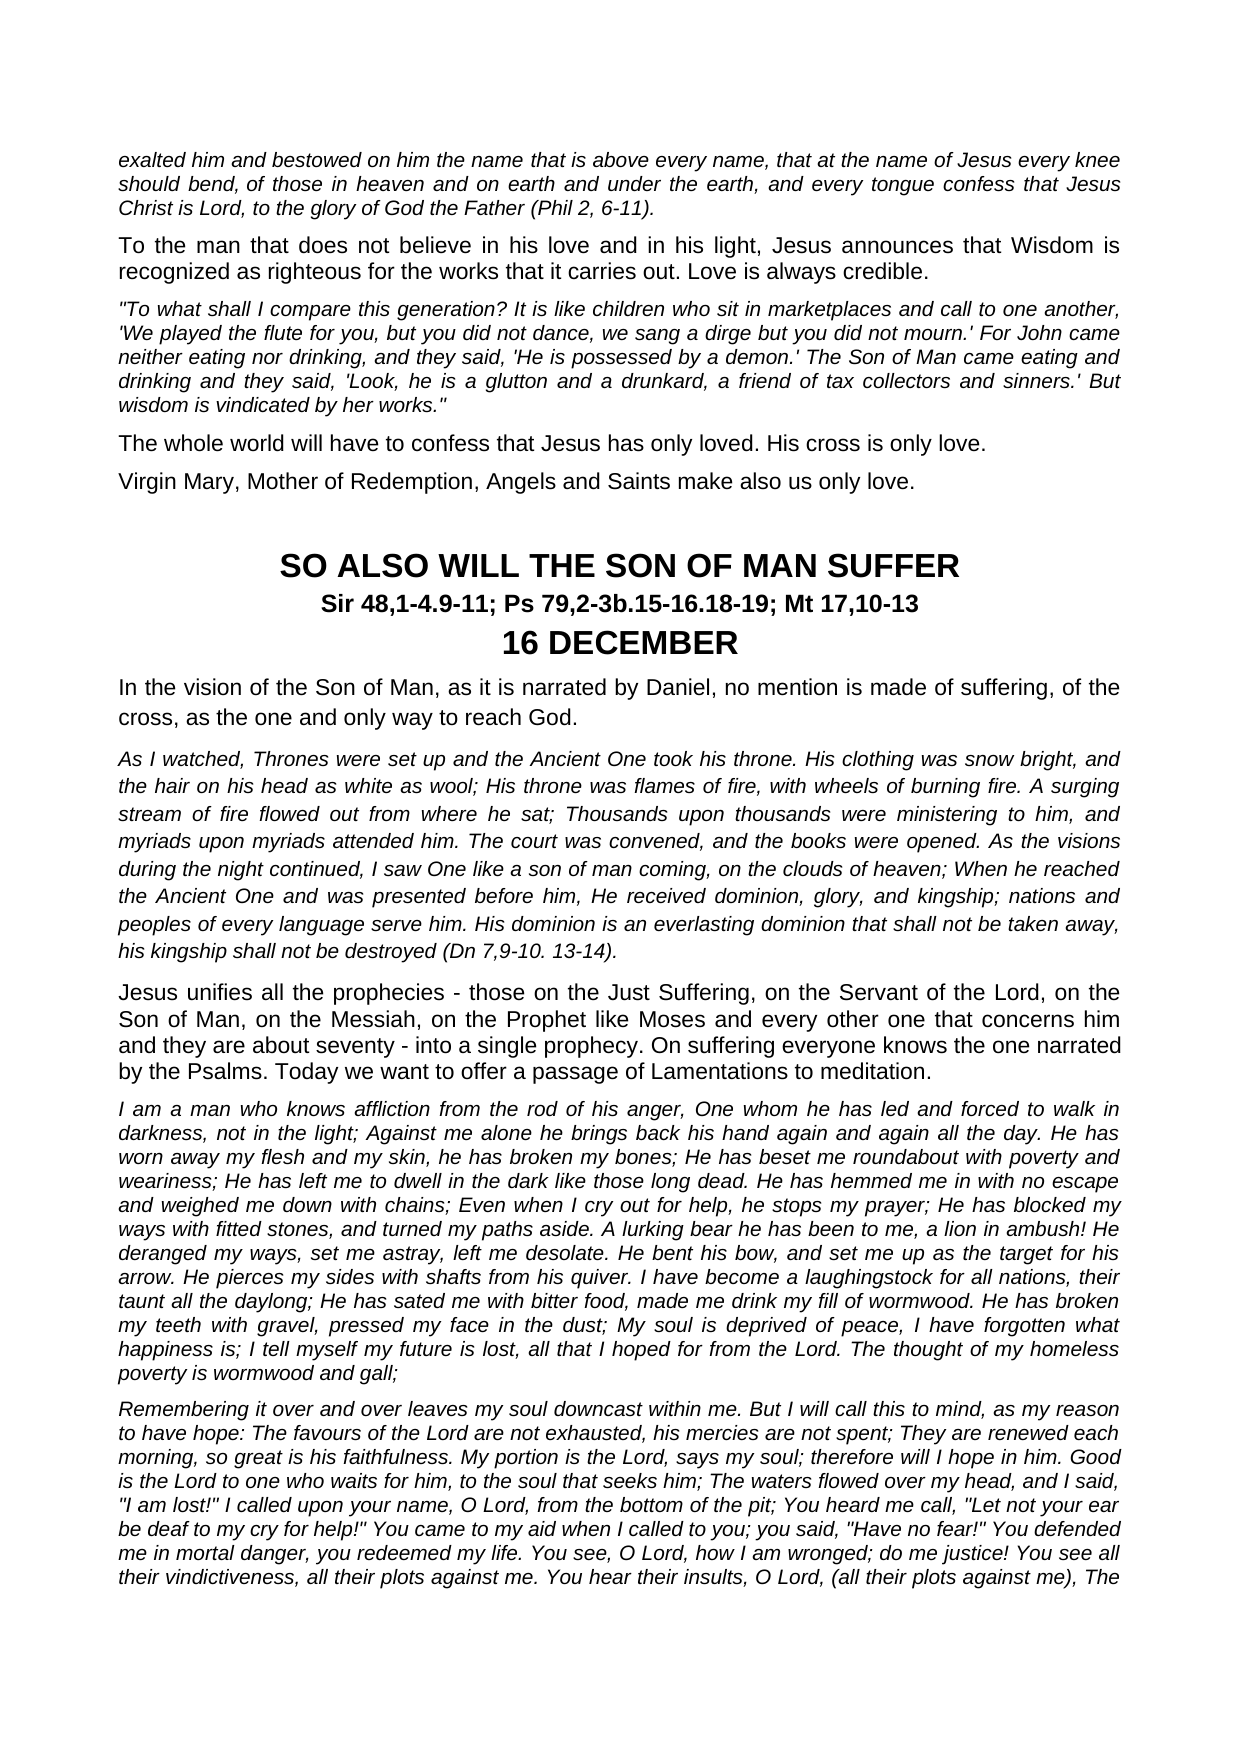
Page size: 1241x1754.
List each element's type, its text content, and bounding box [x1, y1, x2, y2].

text To the man that does not believe in his love and in his light, Jesus announces that Wisdom is recognized as righteous for the works that it carries out. Love is always credible. [118, 232, 1122, 285]
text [118, 148, 1122, 219]
subtitle Sir 48,1-4.9-11; Ps 79,2-3b.15-16.18-19; Mt 17,10-13 [118, 589, 1122, 623]
text As I watched, Thrones were set up and the Ancient One took his throne. His clothing was snow bright, and the hair on his head as white as wool; His throne was flames of fire, with wheels of burning fire. A surging stream of fire flowed out from where he sat; Thousands upon thousands were ministering to him, and myriads upon myriads attended him. The court was convened, and the books were opened. As the visions during the night continued, I saw One like a son of man coming, on the clouds of heaven; When he reached the Ancient One and was presented before him, He received dominion, glory, and kingship; nations and peoples of every language serve him. His dominion is an everlasting dominion that shall not be taken away, his kingship shall not be destroyed (Dn 7,9-10. 13-14). [118, 747, 1122, 963]
text "To what shall I compare this generation? It is like children who sit in marketplaces and call to one another, 'We played the flute for you, but you did not dance, we sang a dirge but you did not mourn.' For John came neither eating nor drinking, and they said, 'He is possessed by a demon.' The Son of Man came eating and drinking and they said, 'Look, he is a glutton and a drunkard, a friend of tax collectors and sinners.' But wisdom is vindicated by her works." [118, 297, 1122, 417]
text In the vision of the Son of Man, as it is narrated by Daniel, no mention is made of suffering, of the cross, as the one and only way to reach God. [118, 674, 1122, 730]
subtitle SO ALSO WILL THE SON OF MAN SUFFER [118, 546, 1122, 589]
text I am a man who knows affliction from the rod of his anger, One whom he has led and forced to walk in darkness, not in the light; Against me alone he brings back his hand again and again all the day. He has worn away my flesh and my skin, he has broken my bones; He has beset me roundabout with poverty and weariness; He has left me to dwell in the dark like those long dead. He has hemmed me in with no escape and weighed me down with chains; Even when I cry out for help, he stops my prayer; He has blocked my ways with fitted stones, and turned my paths aside. A lurking bear he has been to me, a lion in ambush! He deranged my ways, set me astray, left me desolate. He bent his bow, and set me up as the target for his arrow. He pierces my sides with shafts from his quiver. I have become a laughingstock for all nations, their taunt all the daylong; He has sated me with bitter food, made me drink my fill of wormwood. He has broken my teeth with gravel, pressed my face in the dust; My soul is deprived of peace, I have forgotten what happiness is; I tell myself my future is lost, all that I hoped for from the Lord. The thought of my homeless poverty is wormwood and gall; [118, 1097, 1122, 1385]
text The whole world will have to confess that Jesus has only loved. His cross is only love. [118, 429, 1122, 456]
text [118, 1397, 1122, 1589]
text Jesus unifies all the prophecies - those on the Just Suffering, on the Servant of the Lord, on the Son of Man, on the Messiah, on the Prophet like Moses and every other one that concerns him and they are about seventy - into a single prophecy. On suffering everyone knows the one narrated by the Psalms. Today we want to offer a passage of Lamentations to meditation. [118, 979, 1122, 1085]
subtitle 16 DECEMBER [118, 623, 1122, 661]
text Virgin Mary, Mother of Redemption, Angels and Saints make also us only love. [118, 468, 1122, 495]
